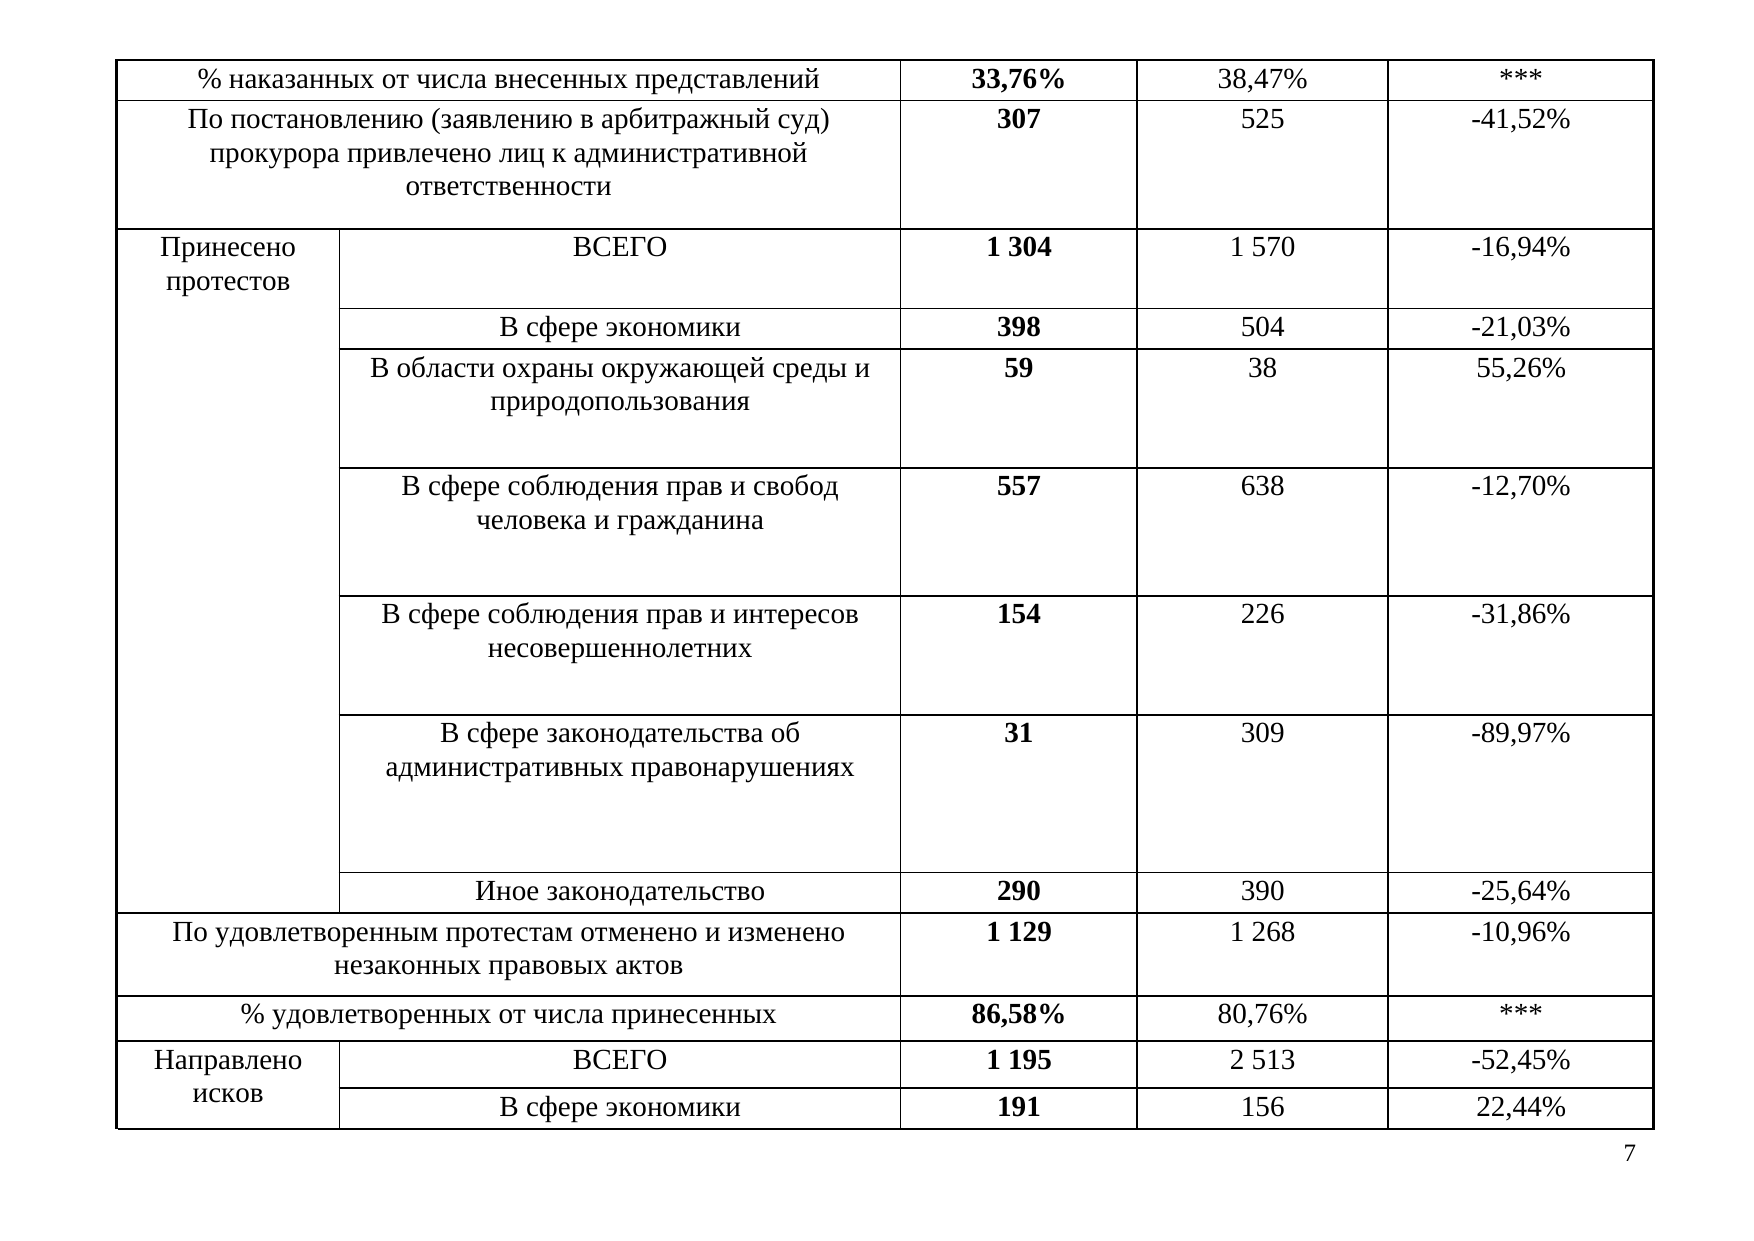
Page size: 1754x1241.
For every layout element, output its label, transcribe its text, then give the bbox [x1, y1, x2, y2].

table_cell 226 [1138, 597, 1387, 714]
table_cell 309 [1138, 716, 1387, 872]
table_cell По удовлетворенным протестам отменено и изменено незаконных правовых актов [118, 914, 900, 995]
table_cell -12,70% [1389, 469, 1652, 595]
table_cell 307 [901, 101, 1136, 228]
table_cell -41,52% [1389, 101, 1652, 228]
table_cell 398 [901, 309, 1136, 348]
table_cell В сфере соблюдения прав и интересов несовершеннолетних [340, 597, 900, 714]
table_cell Принесено протестов [118, 230, 339, 912]
table_cell 504 [1138, 309, 1387, 348]
table_cell В сфере экономики [340, 1089, 900, 1128]
table_cell По постановлению (заявлению в арбитражный суд) прокурора привлечено лиц к административной ответственности [118, 101, 900, 228]
table_cell 154 [901, 597, 1136, 714]
table_cell 38,47% [1138, 61, 1387, 100]
table_cell ВСЕГО [340, 230, 900, 308]
table_cell 1 570 [1138, 230, 1387, 308]
table_cell 86,58% [901, 997, 1136, 1040]
table_cell 1 129 [901, 914, 1136, 995]
table_cell В сфере законодательства об административных правонарушениях [340, 716, 900, 872]
table_cell 1 268 [1138, 914, 1387, 995]
table_cell 557 [901, 469, 1136, 595]
table_cell 2 513 [1138, 1042, 1387, 1087]
table_cell В сфере соблюдения прав и свобод человека и гражданина [340, 469, 900, 595]
table_cell *** [1389, 997, 1652, 1040]
table_cell 290 [901, 873, 1136, 912]
table_cell 38 [1138, 350, 1387, 467]
table_cell ВСЕГО [340, 1042, 900, 1087]
table_cell 191 [901, 1089, 1136, 1128]
table_cell 55,26% [1389, 350, 1652, 467]
table_cell 22,44% [1389, 1089, 1652, 1128]
table_cell % удовлетворенных от числа принесенных [118, 997, 900, 1040]
table_cell -16,94% [1389, 230, 1652, 308]
table_cell -25,64% [1389, 873, 1652, 912]
table_cell В сфере экономики [340, 309, 900, 348]
table_cell 80,76% [1138, 997, 1387, 1040]
table_cell 59 [901, 350, 1136, 467]
table_cell % наказанных от числа внесенных представлений [118, 61, 900, 100]
table_cell Иное законодательство [340, 873, 900, 912]
table_cell -52,45% [1389, 1042, 1652, 1087]
table_cell -10,96% [1389, 914, 1652, 995]
table_cell 1 304 [901, 230, 1136, 308]
table_cell 156 [1138, 1089, 1387, 1128]
table_cell Направлено исков [118, 1042, 339, 1128]
table_cell -89,97% [1389, 716, 1652, 872]
table_cell В области охраны окружающей среды и природопользования [340, 350, 900, 467]
table_cell 525 [1138, 101, 1387, 228]
table_cell 390 [1138, 873, 1387, 912]
table_cell 31 [901, 716, 1136, 872]
table_cell *** [1389, 61, 1652, 100]
table_cell 1 195 [901, 1042, 1136, 1087]
table_cell -31,86% [1389, 597, 1652, 714]
table_cell 638 [1138, 469, 1387, 595]
table_cell -21,03% [1389, 309, 1652, 348]
table_cell 33,76% [901, 61, 1136, 100]
